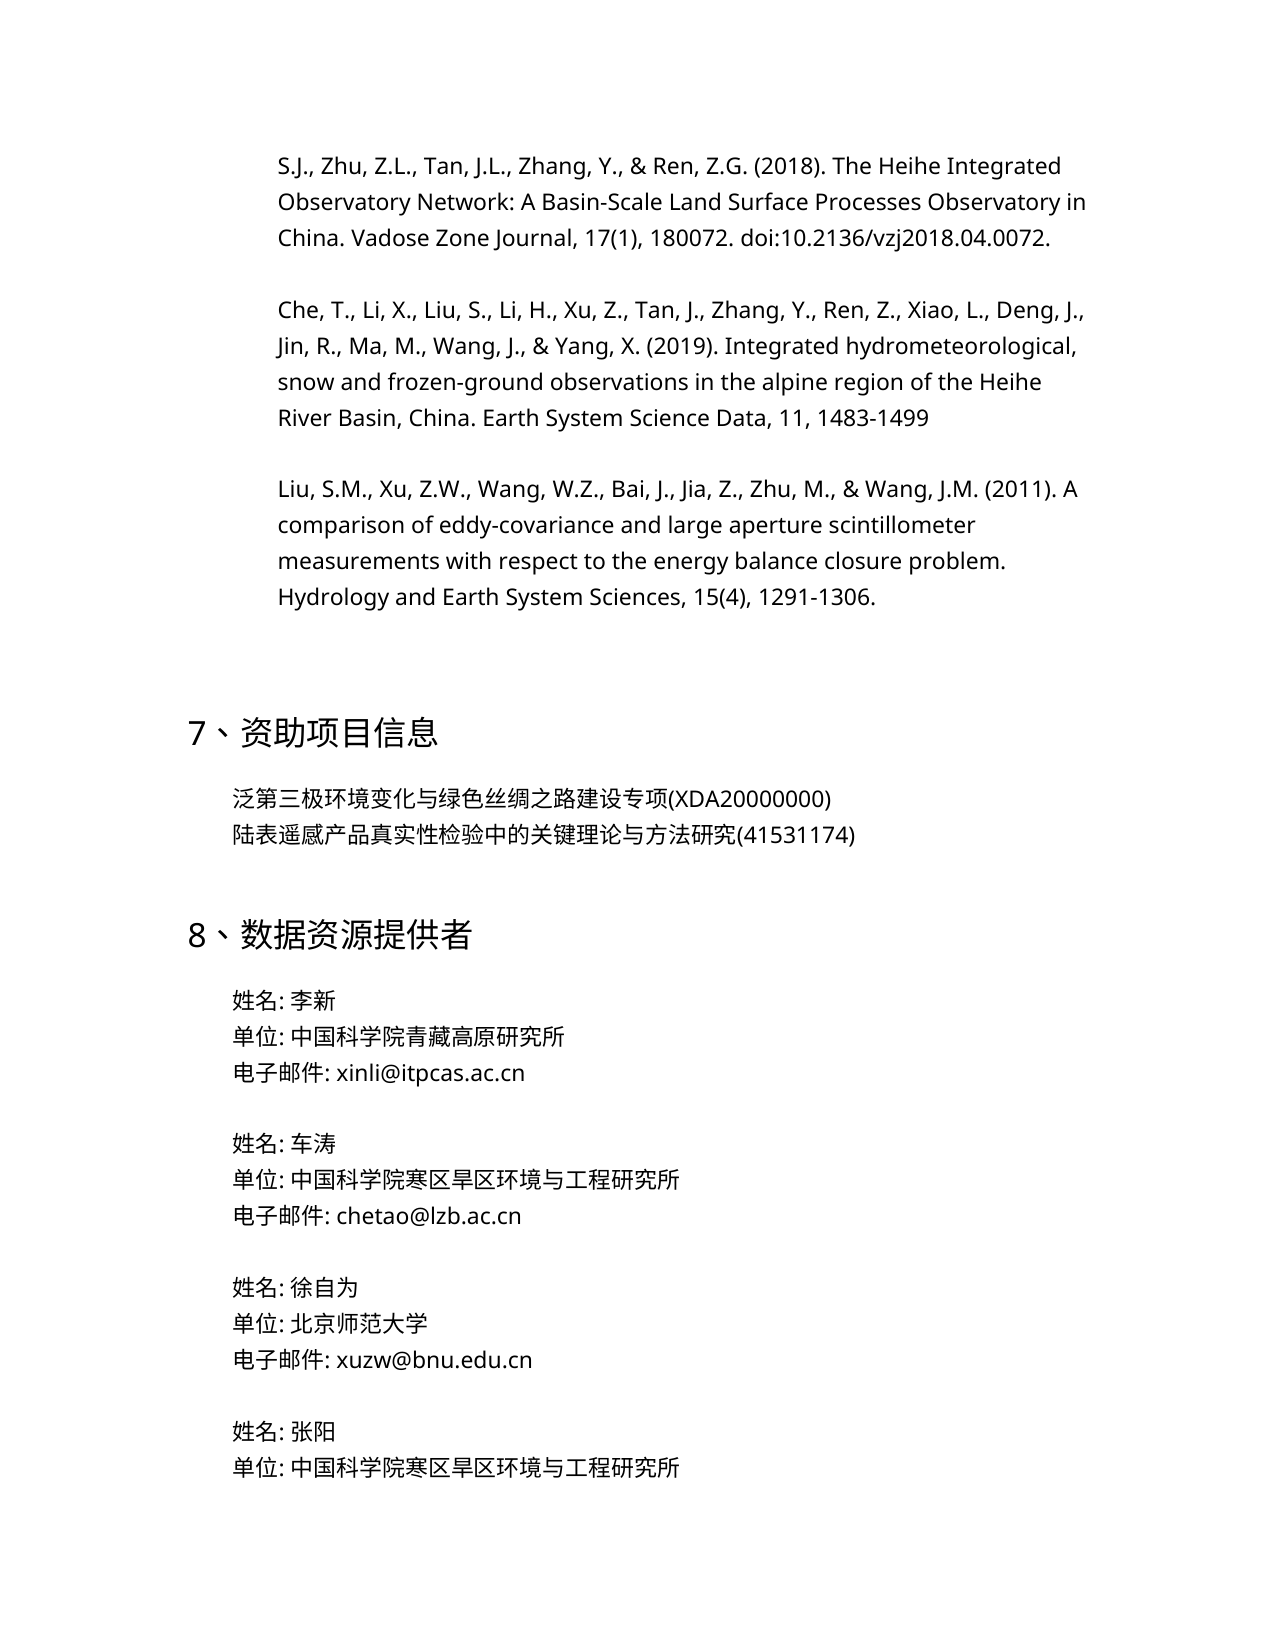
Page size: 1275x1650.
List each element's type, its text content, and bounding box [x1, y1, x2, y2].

text 泛第三极环境变化与绿色丝绸之路建设专项(XDA20000000) 陆表遥感产品真实性检验中的关键理论与方法研究(41531174) [232, 783, 1087, 886]
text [232, 984, 1087, 1483]
text 8、数据资源提供者 [187, 912, 1087, 957]
text 7、资助项目信息 [187, 710, 1087, 755]
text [277, 150, 1087, 684]
